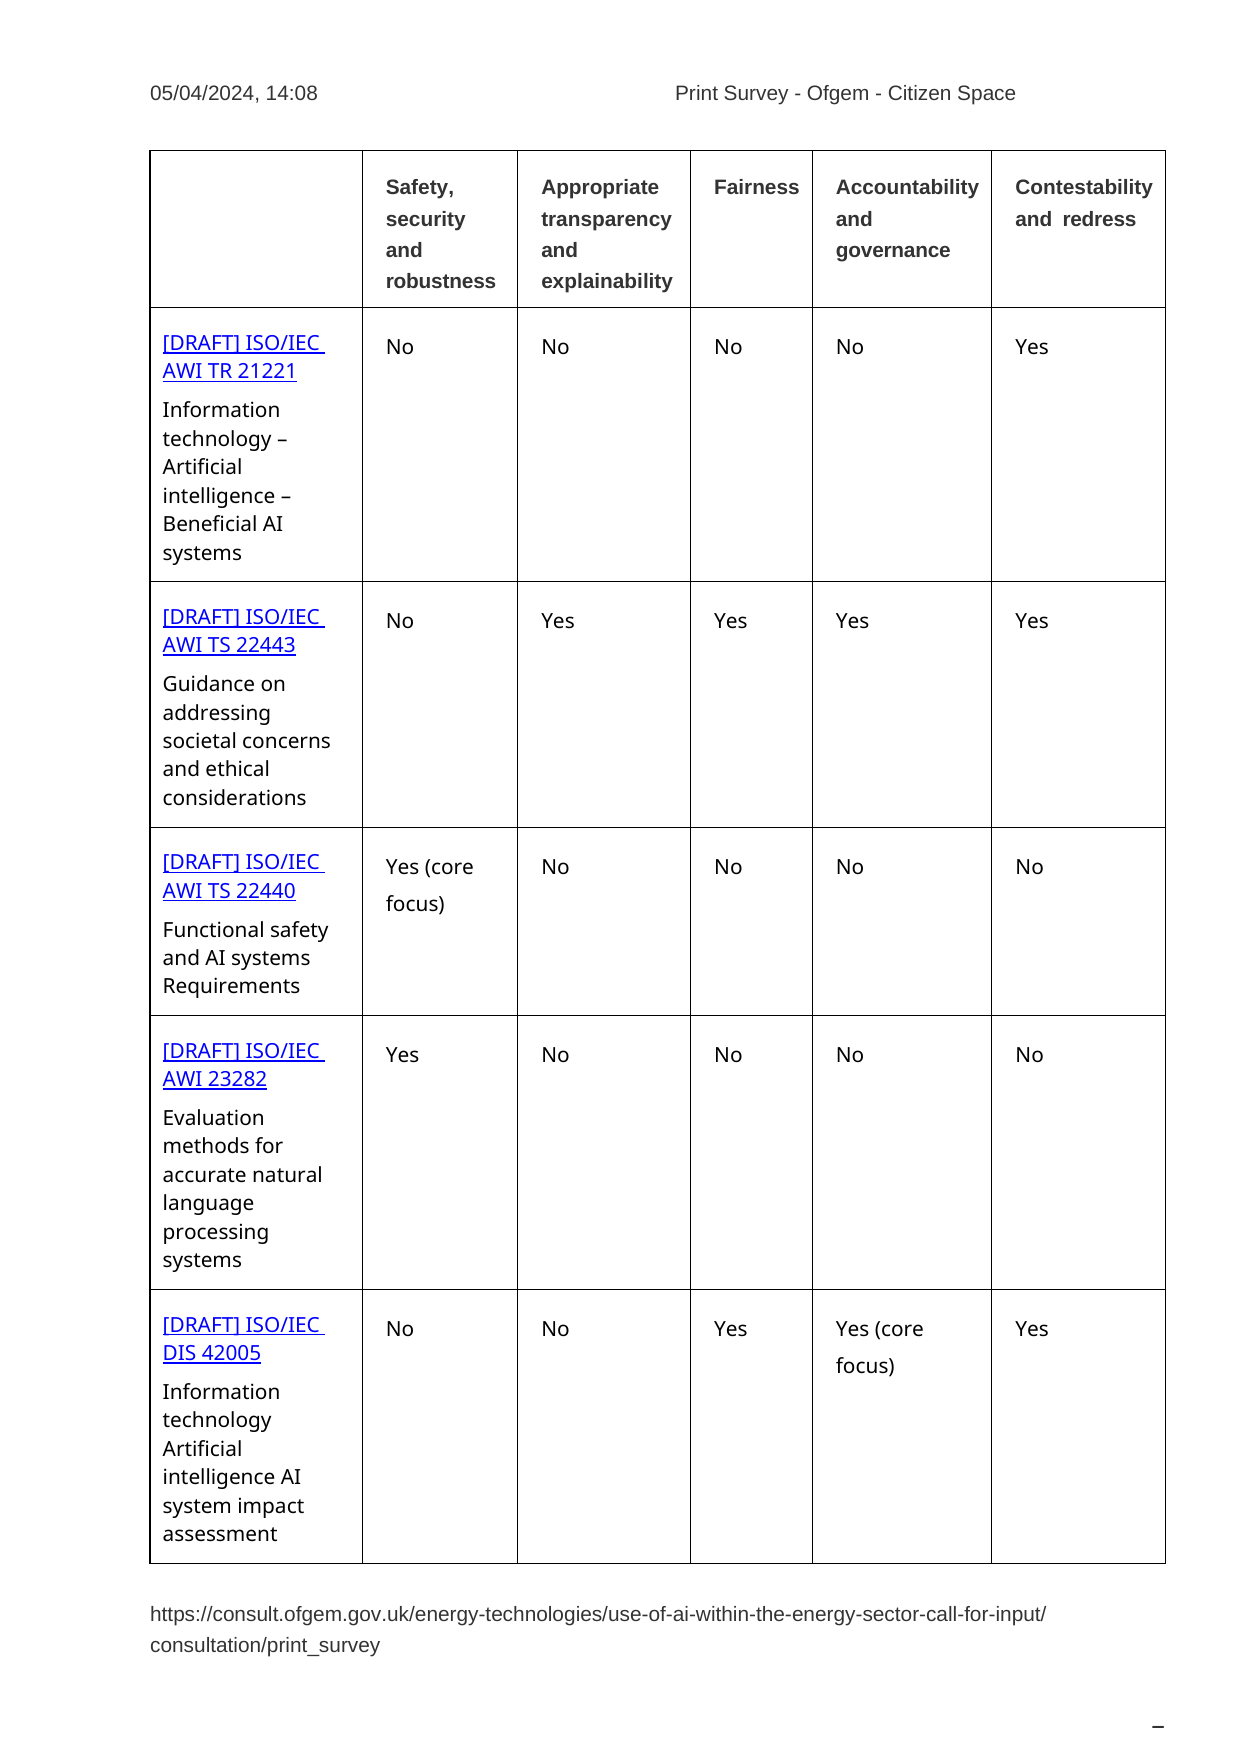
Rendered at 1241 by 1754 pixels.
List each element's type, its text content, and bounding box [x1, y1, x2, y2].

table_cell No [992, 828, 1165, 1015]
table_cell Yes [992, 582, 1165, 827]
table_cell No [363, 308, 517, 581]
table_cell No [518, 828, 690, 1015]
table_cell Yes [992, 1290, 1165, 1563]
table_cell Yes [691, 1290, 812, 1563]
table_cell No [691, 828, 812, 1015]
table_header [151, 151, 362, 307]
table_cell Yes [518, 582, 690, 827]
table_cell No [518, 308, 690, 581]
table_cell No [363, 1290, 517, 1563]
table_cell No [691, 308, 812, 581]
table_header Accountability and governance [813, 151, 991, 307]
table_cell [DRAFT] ISO/IEC AWI 23282 Evaluation methods for accurate natural language processing systems [151, 1016, 362, 1289]
table_cell No [518, 1290, 690, 1563]
table_cell No [813, 1016, 991, 1289]
table_cell Yes [691, 582, 812, 827]
table_cell No [813, 308, 991, 581]
table_cell [DRAFT] ISO/IEC AWI TS 22443 Guidance on addressing societal concerns and ethical considerations [151, 582, 362, 827]
table_cell [DRAFT] ISO/IEC AWI TR 21221 Information technology – Artificial intelligence – Beneficial AI systems [151, 308, 362, 581]
table_cell [DRAFT] ISO/IEC DIS 42005 Information technology Artificial intelligence AI system impact assessment [151, 1290, 362, 1563]
table_cell No [992, 1016, 1165, 1289]
table_cell [DRAFT] ISO/IEC AWI TS 22440 Functional safety and AI systems Requirements [151, 828, 362, 1015]
table_cell Yes [363, 1016, 517, 1289]
table_cell No [363, 582, 517, 827]
table_cell Yes (core focus) [363, 828, 517, 1015]
table_cell Yes [992, 308, 1165, 581]
table_cell No [813, 828, 991, 1015]
table_header Appropriate transparency and explainability [518, 151, 690, 307]
table_cell Yes [813, 582, 991, 827]
table_header Safety, security and robustness [363, 151, 517, 307]
table_cell No [691, 1016, 812, 1289]
table_header Contestability and redress [992, 151, 1165, 307]
table_header Fairness [691, 151, 812, 307]
table_cell Yes (core focus) [813, 1290, 991, 1563]
table_cell No [518, 1016, 690, 1289]
